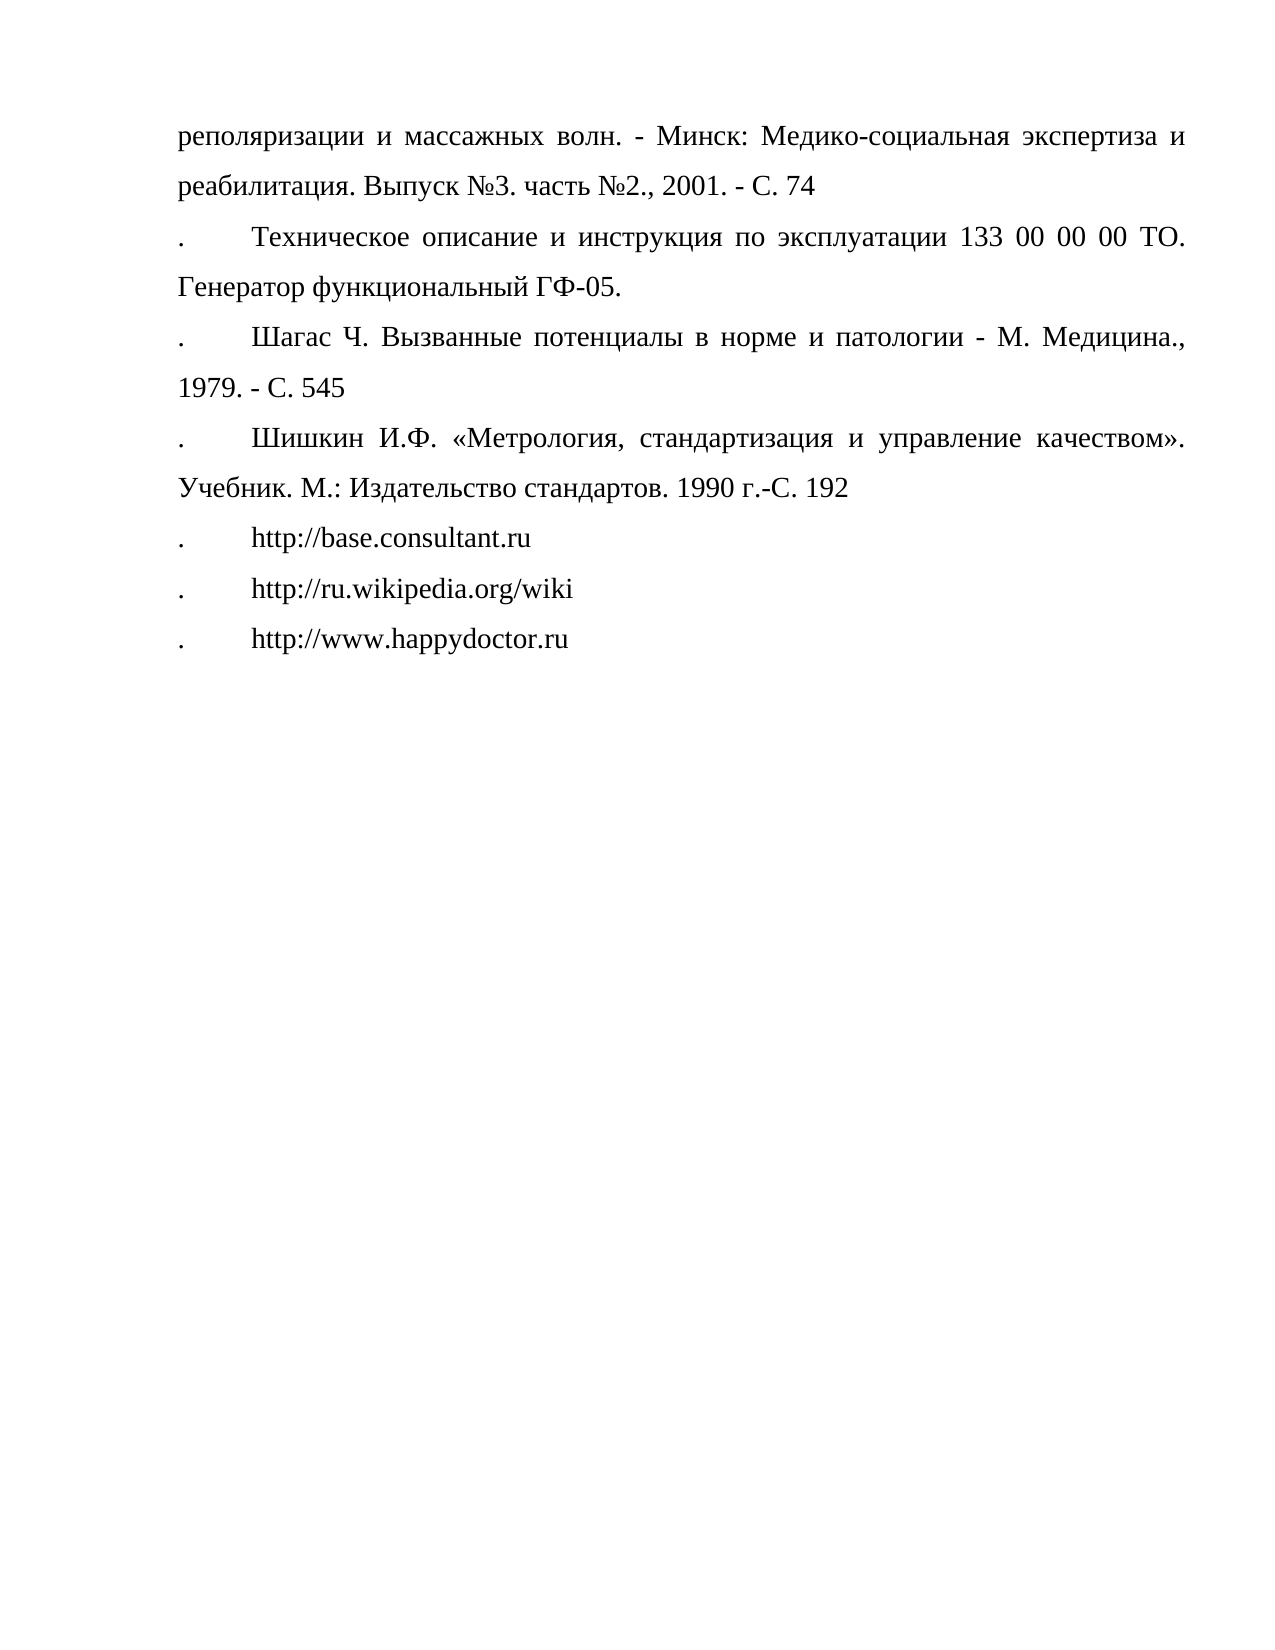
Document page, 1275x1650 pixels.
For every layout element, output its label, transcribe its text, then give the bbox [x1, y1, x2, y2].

text . Техническое описание и инструкция по эксплуатации 133 00 00 00 ТО. Генератор функциональный ГФ-05. [177, 219, 1186, 303]
text . Шагас Ч. Вызванные потенциалы в норме и патологии - М. Медицина., 1979. - С. 545 [177, 319, 1186, 403]
text . Шишкин И.Ф. «Метрология, стандартизация и управление качеством». Учебник. М.: Издательство стандартов. 1990 г.-С. 192 [177, 420, 1186, 504]
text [177, 118, 1186, 202]
text . http://www.happydoctor.ru [177, 621, 1186, 655]
text . http://base.consultant.ru [177, 521, 1186, 554]
text . http://ru.wikipedia.org/wiki [177, 571, 1186, 604]
